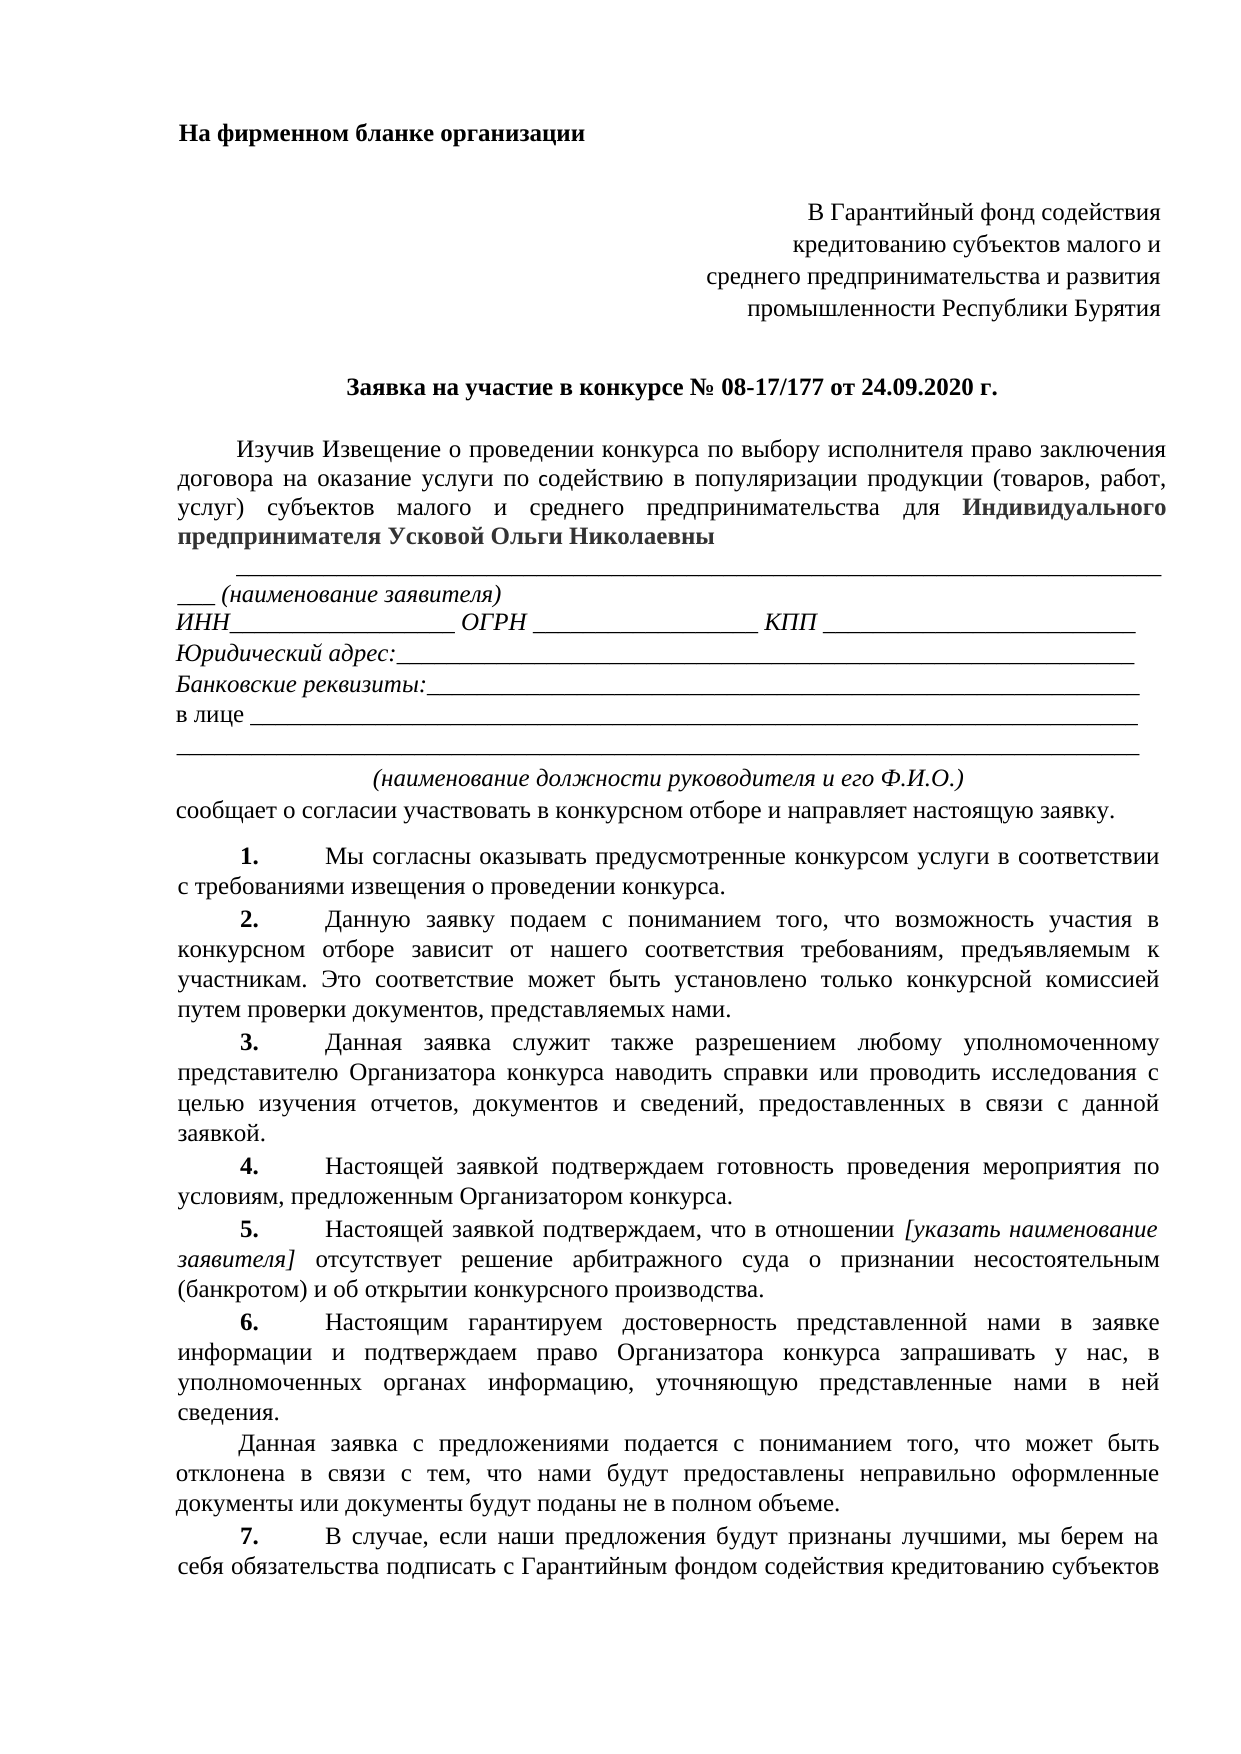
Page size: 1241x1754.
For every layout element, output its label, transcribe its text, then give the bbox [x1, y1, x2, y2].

text На фирменном бланке организации [179, 118, 1167, 147]
text Заявка на участие в конкурсе № 08-17/177 от 24.09.2020 г. [177, 372, 1167, 400]
text (наименование должности руководителя и его Ф.И.О.) [177, 763, 1159, 791]
text ИНН__________________ ОГРН __________________ КПП _________________________ [176, 607, 1160, 636]
list Настоящей заявкой подтверждаем, что в отношении [указать наименование заявителя] отсутствует решение арбитражного суда о признании несостоятельным (банкротом) и об открытии конкурсного производства. [177, 1214, 1160, 1303]
list Данную заявку подаем с пониманием того, что возможность участия в конкурсном отборе зависит от нашего соответствия требованиям, предъявляемым к участникам. Это соответствие может быть установлено только конкурсной комиссией путем проверки документов, представляемых нами. [177, 904, 1160, 1023]
text Изучив Извещение о проведении конкурса по выбору исполнителя право заключения договора на оказание услуги по содействию в популяризации продукции (товаров, работ, услуг) субъектов малого и среднего предпринимательства для Индивидуального предпринимателя Усковой Ольги Николаевны [177, 434, 1167, 550]
list Данная заявка служит также разрешением любому уполномоченному представителю Организатора конкурса наводить справки или проводить исследования с целью изучения отчетов, документов и сведений, предоставленных в связи с данной заявкой. [177, 1027, 1160, 1146]
text _____________________________________________________________________________ (наименование заявителя) [177, 550, 1167, 607]
text В Гарантийный фонд содействия кредитованию субъектов малого и среднего предпринимательства и развития промышленности Республики Бурятия [693, 197, 1161, 322]
text сообщает о согласии участвовать в конкурсном отборе и направляет настоящую заявку. [176, 795, 1160, 824]
text Данная заявка с предложениями подается с пониманием того, что может быть отклонена в связи с тем, что нами будут предоставлены неправильно оформленные документы или документы будут поданы не в полном объеме. [176, 1428, 1160, 1517]
list Мы согласны оказывать предусмотренные конкурсом услуги в соответствии с требованиями извещения о проведении конкурса. [177, 841, 1160, 900]
text Банковские реквизиты:_________________________________________________________ [176, 669, 1160, 697]
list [177, 1521, 1160, 1580]
text Юридический адрес:___________________________________________________________ [176, 638, 1160, 667]
list Настоящим гарантируем достоверность представленной нами в заявке информации и подтверждаем право Организатора конкурса запрашивать у нас, в уполномоченных органах информацию, уточняющую представленные нами в ней сведения. [177, 1307, 1160, 1426]
list Настоящей заявкой подтверждаем готовность проведения мероприятия по условиям, предложенным Организатором конкурса. [177, 1151, 1160, 1210]
text в лице _______________________________________________________________________ _____________________________________________________________________________ [176, 699, 1160, 758]
